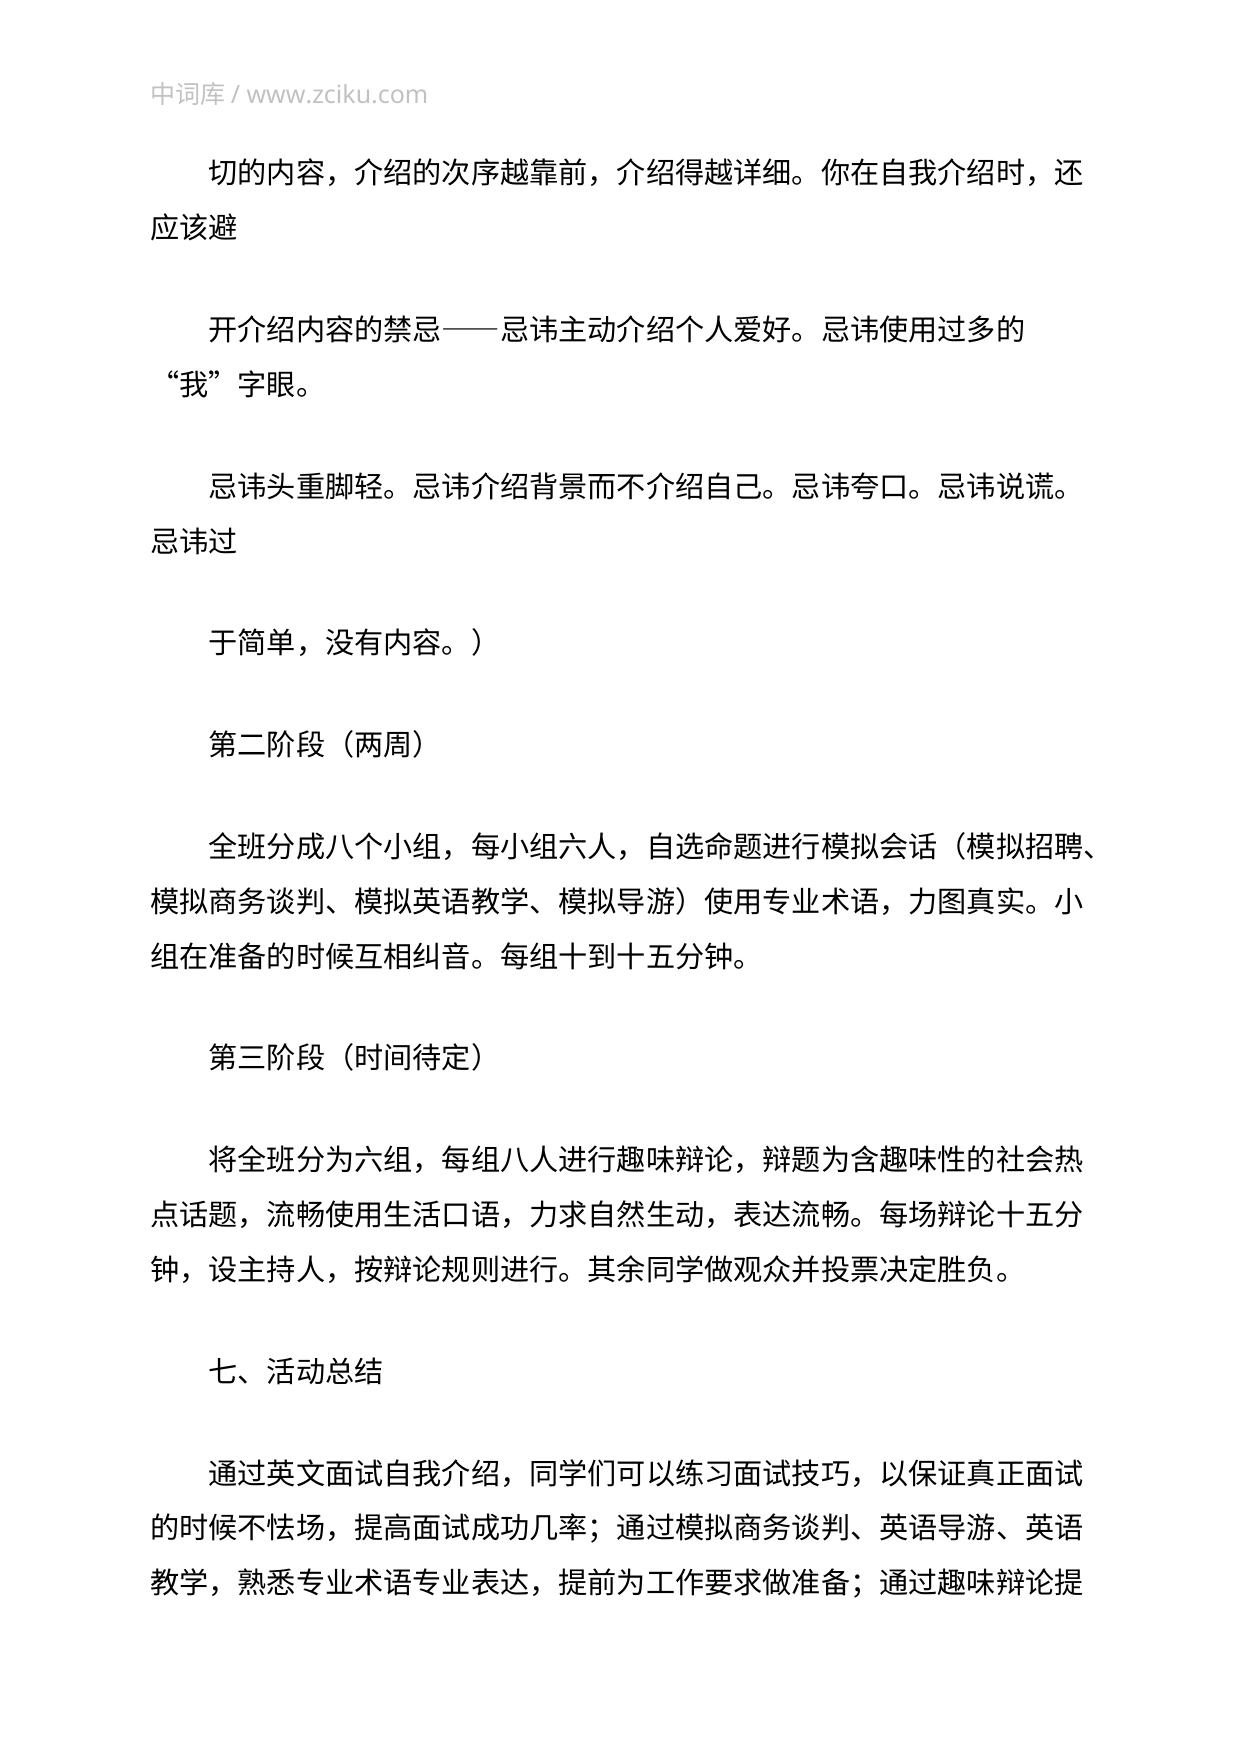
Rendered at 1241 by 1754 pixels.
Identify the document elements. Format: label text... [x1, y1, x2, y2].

text 切的内容，介绍的次序越靠前，介绍得越详细。你在自我介绍时，还应该避 [150, 150, 1090, 247]
text 第二阶段（两周） [150, 722, 1090, 764]
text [150, 1450, 1090, 1602]
text 将全班分为六组，每组八人进行趣味辩论，辩题为含趣味性的社会热点话题，流畅使用生活口语，力求自然生动，表达流畅。每场辩论十五分钟，设主持人，按辩论规则进行。其余同学做观众并投票决定胜负。 [150, 1137, 1090, 1289]
text 开介绍内容的禁忌——忌讳主动介绍个人爱好。忌讳使用过多的“我”字眼。 [150, 307, 1090, 404]
text 于简单，没有内容。） [150, 620, 1090, 662]
text 全班分成八个小组，每小组六人，自选命题进行模拟会话（模拟招聘、模拟商务谈判、模拟英语教学、模拟导游）使用专业术语，力图真实。小组在准备的时候互相纠音。每组十到十五分钟。 [150, 823, 1090, 976]
text 七、活动总结 [150, 1348, 1090, 1391]
text 第三阶段（时间待定） [150, 1035, 1090, 1077]
text 忌讳头重脚轻。忌讳介绍背景而不介绍自己。忌讳夸口。忌讳说谎。忌讳过 [150, 463, 1090, 561]
